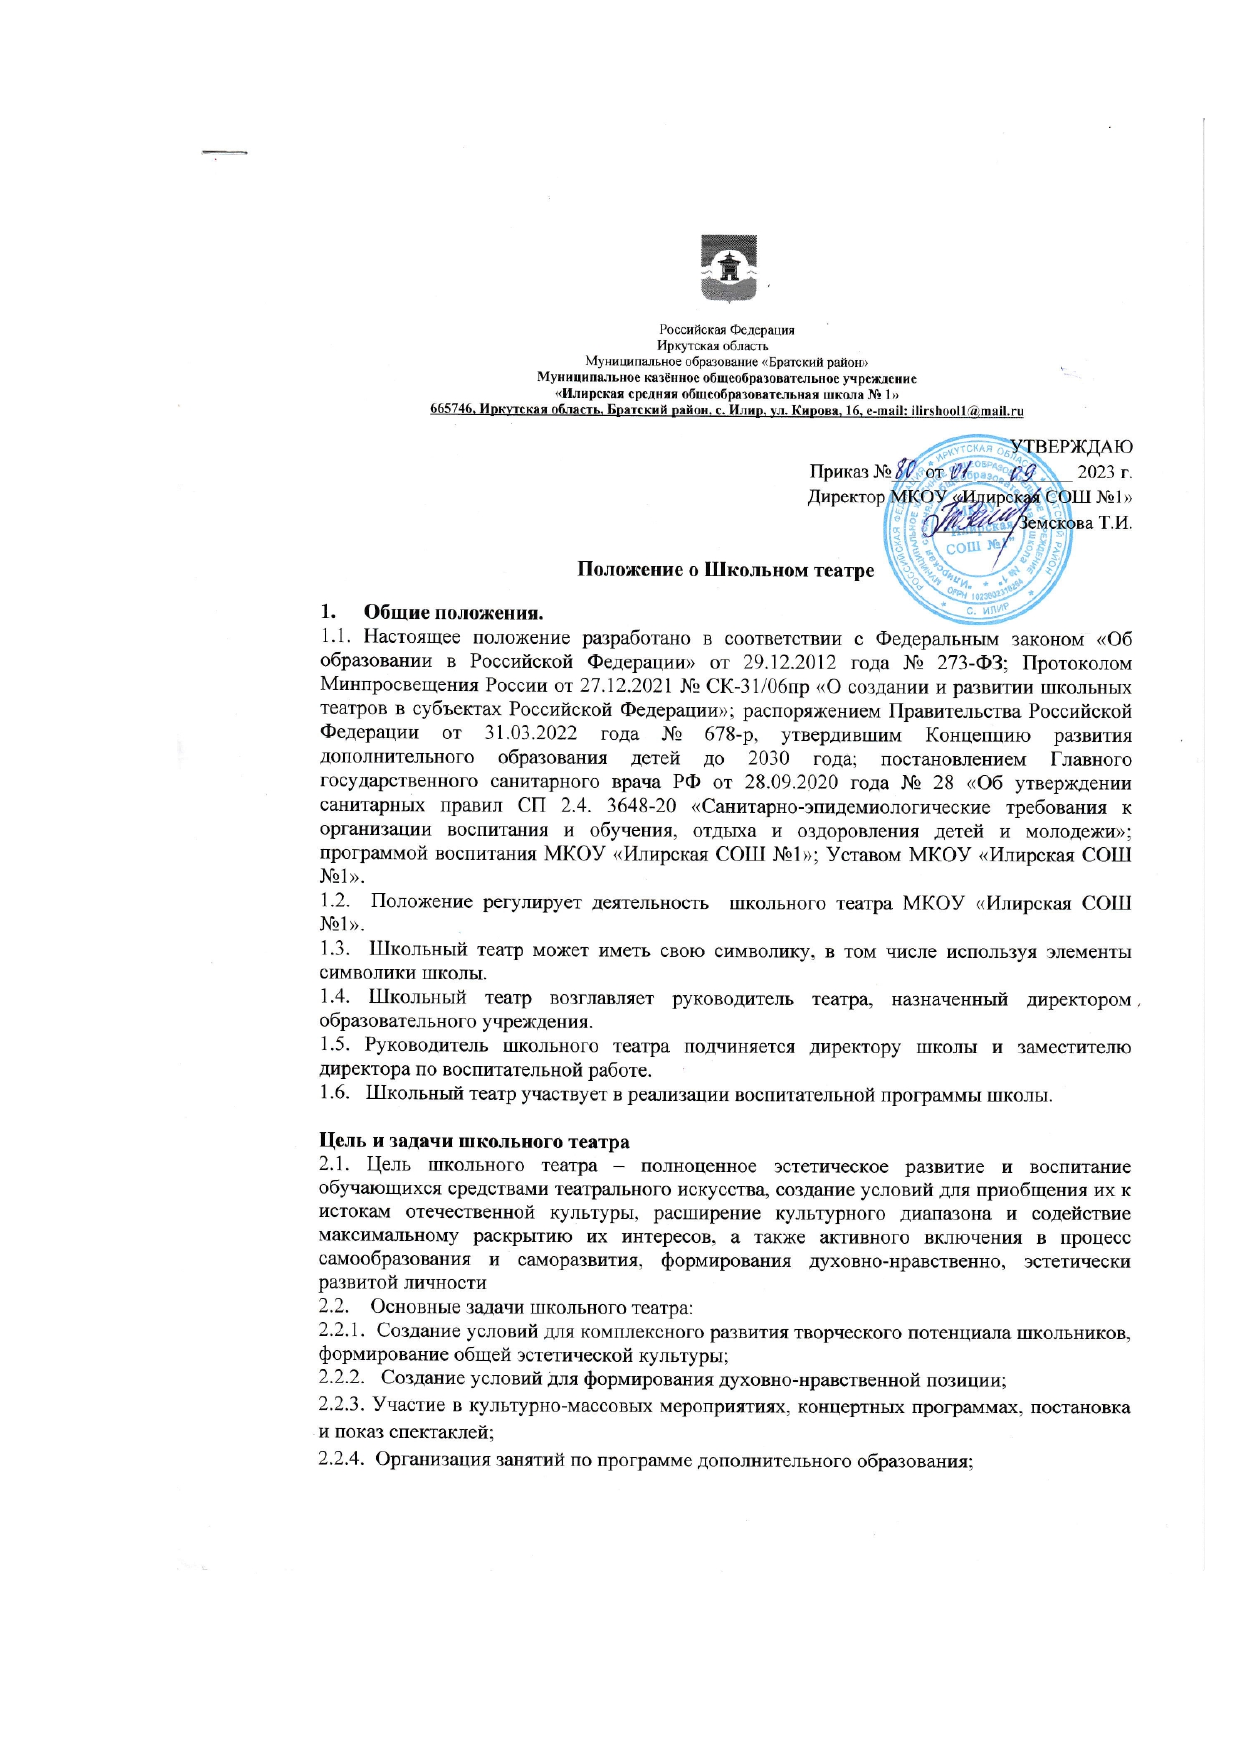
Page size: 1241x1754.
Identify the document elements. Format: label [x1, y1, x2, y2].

picture [177, 118, 1205, 1574]
